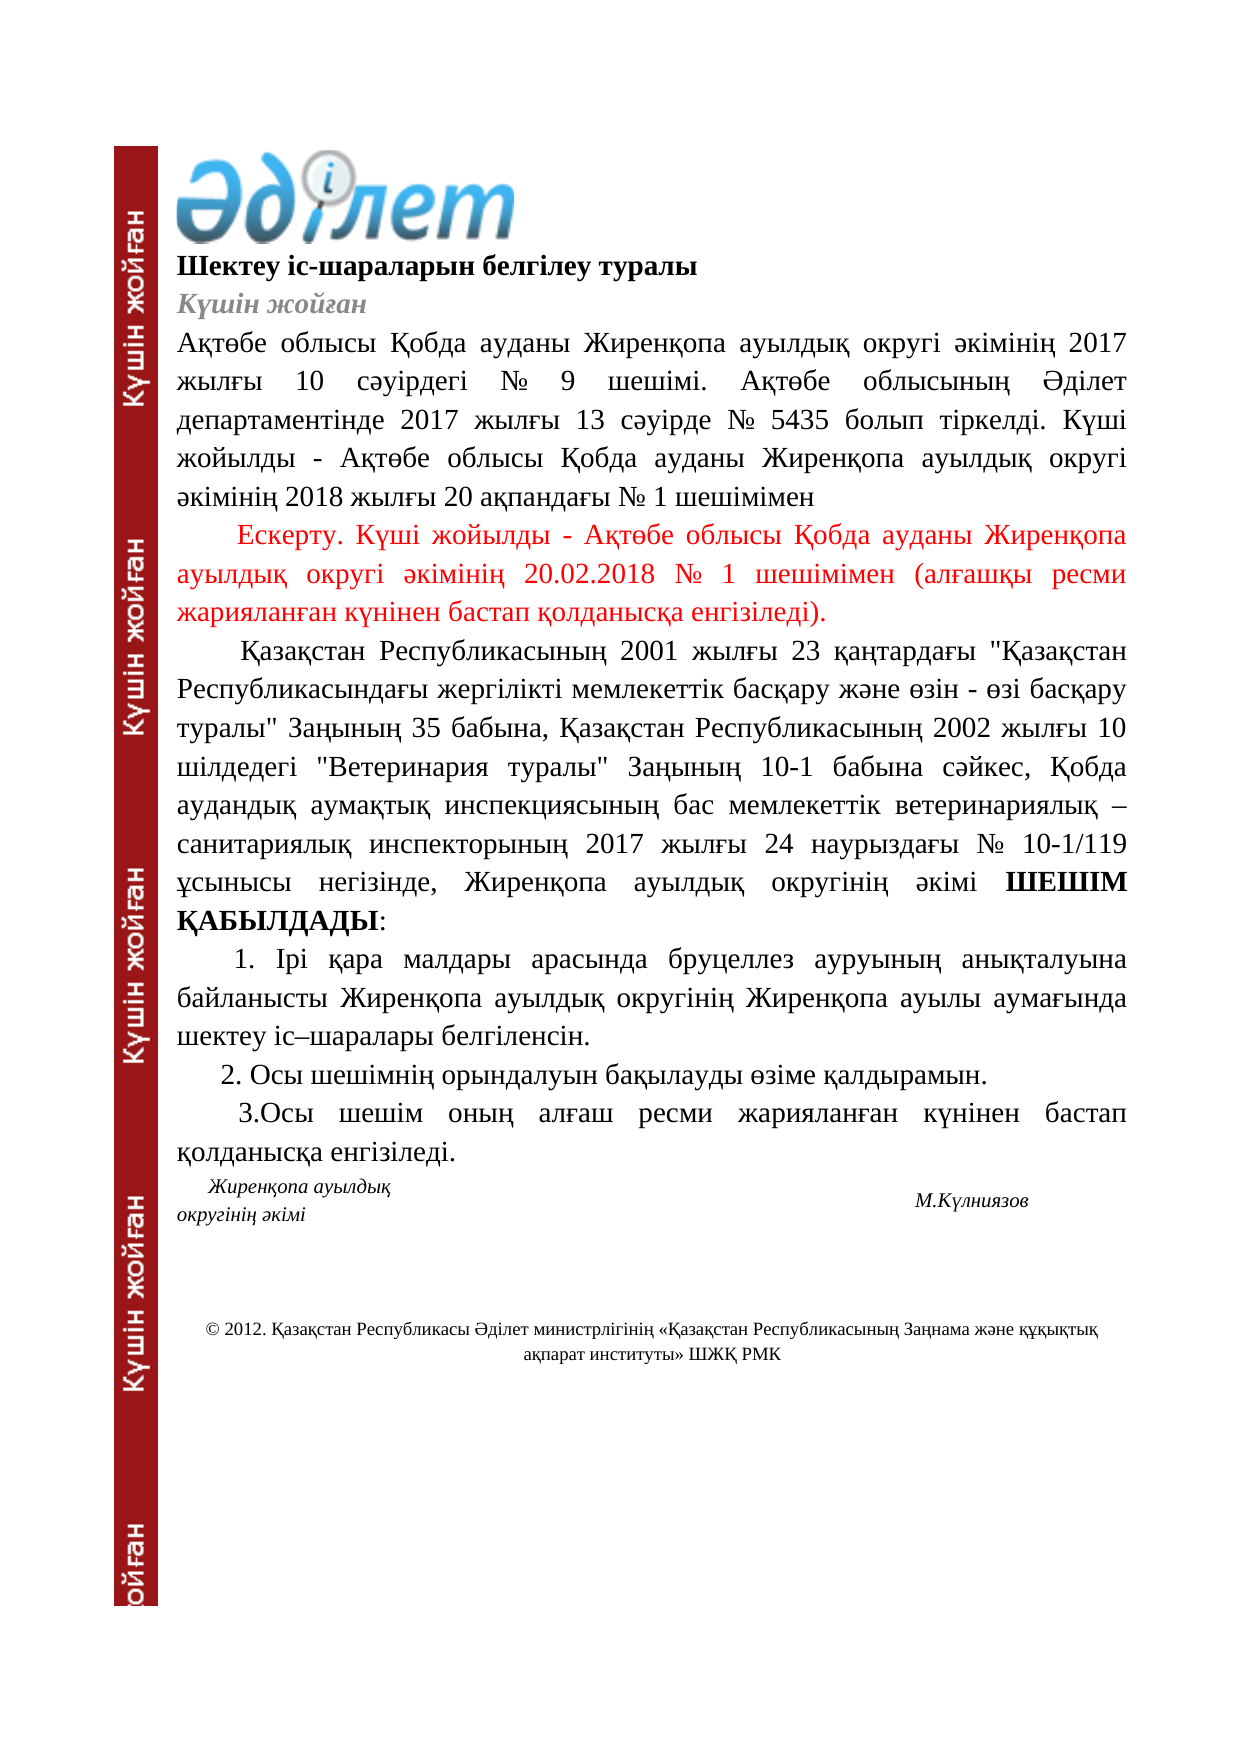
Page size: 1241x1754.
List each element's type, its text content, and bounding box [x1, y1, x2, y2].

table_header М.Күлниязов [913, 1173, 1240, 1231]
picture [114, 1364, 158, 1606]
picture [114, 936, 158, 941]
table_header Жиренқопа ауылдық округінің әкімі [101, 1173, 913, 1231]
picture [114, 320, 158, 325]
text © 2012. Қазақстан Республикасы Әділет министрлігінің «Қазақстан Республикасының Заңнама және құқықтық ақпарат институты» ШЖҚ РМК [112, 1318, 1128, 1364]
picture [176, 150, 515, 244]
text 3.Осы шешім оның алғаш ресми жарияланған күнінен бастап қолданысқа енгізіледі. [112, 1096, 1128, 1168]
text Шектеу іс-шараларын белгілеу туралы [112, 248, 1128, 281]
picture [114, 146, 158, 248]
picture [114, 1091, 158, 1096]
text Ескерту. Күші жойылды - Ақтөбе облысы Қобда ауданы Жиренқопа ауылдық округі әкімінің 20.02.2018 № 1 шешімімен (алғашқы ресми жарияланған күнінен бастап қолданысқа енгізіледі). [112, 517, 1128, 628]
text Ақтөбе облысы Қобда ауданы Жиренқопа ауылдық округі әкімінің 2017 жылғы 10 сәуірдегі № 9 шешімі. Ақтөбе облысының Әділет департаментінде 2017 жылғы 13 сәуірде № 5435 болып тіркелді. Күші жойылды - Ақтөбе облысы Қобда ауданы Жиренқопа ауылдық округі әкімінің 2018 жылғы 20 ақпандағы № 1 шешімімен [112, 325, 1128, 512]
picture [114, 628, 158, 633]
text Күшін жойған [112, 286, 1128, 320]
picture [114, 512, 158, 517]
picture [114, 1168, 158, 1173]
text 1. Ірі қара малдары арасында бруцеллез ауруының анықталуына байланысты Жиренқопа ауылдық округінің Жиренқопа ауылы аумағында шектеу іс–шаралары белгіленсін. [112, 941, 1128, 1052]
picture [114, 1231, 158, 1318]
text Қазақстан Республикасының 2001 жылғы 23 қаңтардағы "Қазақстан Республикасындағы жергілікті мемлекеттік басқару және өзін - өзі басқару туралы" Заңының 35 бабына, Қазақстан Республикасының 2002 жылғы 10 шілдедегі "Ветеринария туралы" Заңының 10-1 бабына сәйкес, Қобда аудандық аумақтық инспекциясының бас мемлекеттік ветеринариялық – санитариялық инспекторының 2017 жылғы 24 наурыздағы № 10-1/119 ұсынысы негізінде, Жиренқопа ауылдық округінің әкімі ШЕШІМ ҚАБЫЛДАДЫ: [112, 633, 1128, 936]
picture [114, 281, 158, 286]
picture [114, 1052, 158, 1057]
text 2. Осы шешімнің орындалуын бақылауды өзіме қалдырамын. [112, 1057, 1128, 1091]
